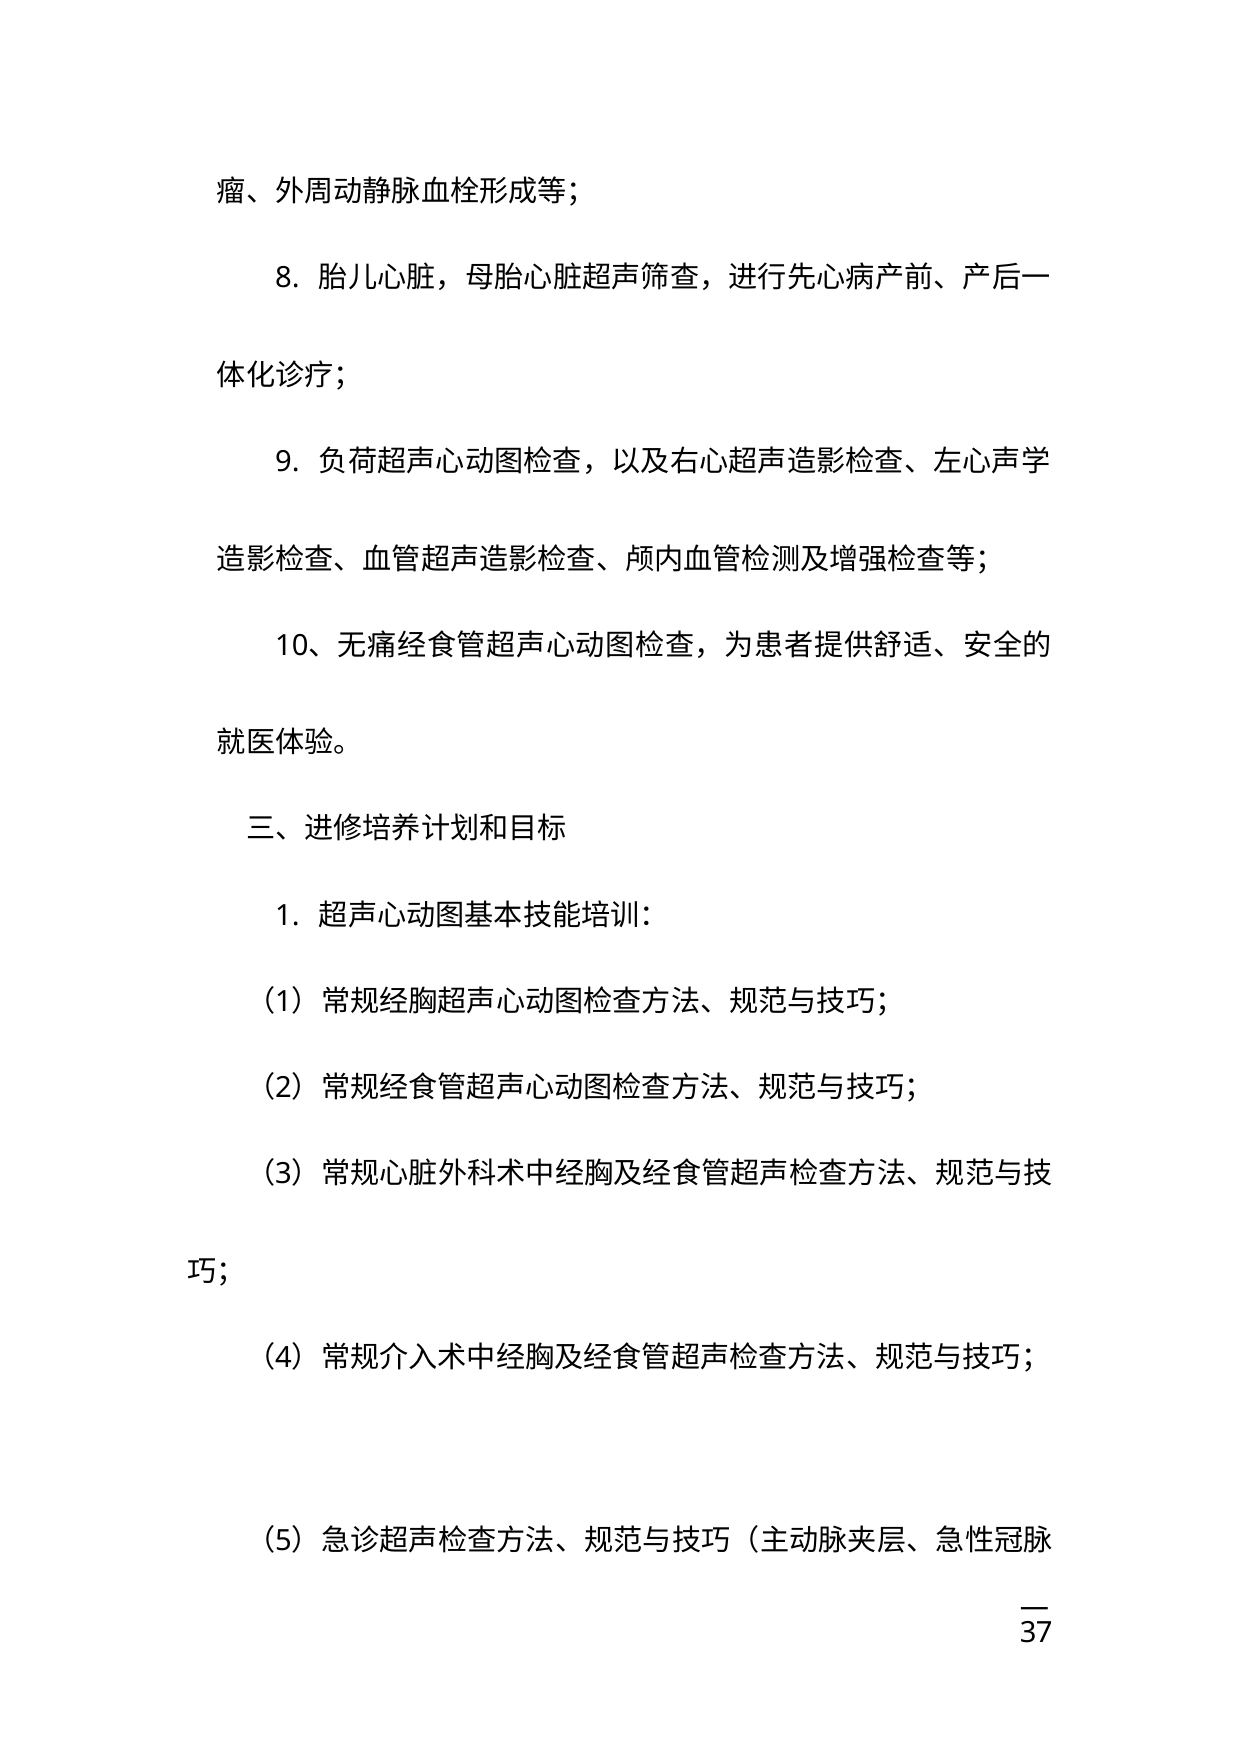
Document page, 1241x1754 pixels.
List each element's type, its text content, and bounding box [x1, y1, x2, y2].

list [187, 1506, 1053, 1571]
list 胎儿心脏，母胎心脏超声筛查，进行先心病产前、产后一体化诊疗； [217, 243, 1053, 405]
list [217, 157, 1053, 222]
list 超声心动图基本技能培训： [217, 880, 1053, 945]
list 常规经胸超声心动图检查方法、规范与技巧； [187, 966, 1053, 1031]
list 常规心脏外科术中经胸及经食管超声检查方法、规范与技巧； [187, 1138, 1053, 1301]
list 无痛经食管超声心动图检查，为患者提供舒适、安全的就医体验。 [217, 610, 1053, 773]
list 进修培养计划和目标 [187, 794, 1053, 859]
list 常规经食管超声心动图检查方法、规范与技巧； [187, 1052, 1053, 1117]
list 常规介入术中经胸及经食管超声检查方法、规范与技巧； [187, 1322, 1053, 1484]
list 负荷超声心动图检查，以及右心超声造影检查、左心声学造影检查、血管超声造影检查、颅内血管检测及增强检查等； [217, 426, 1053, 589]
